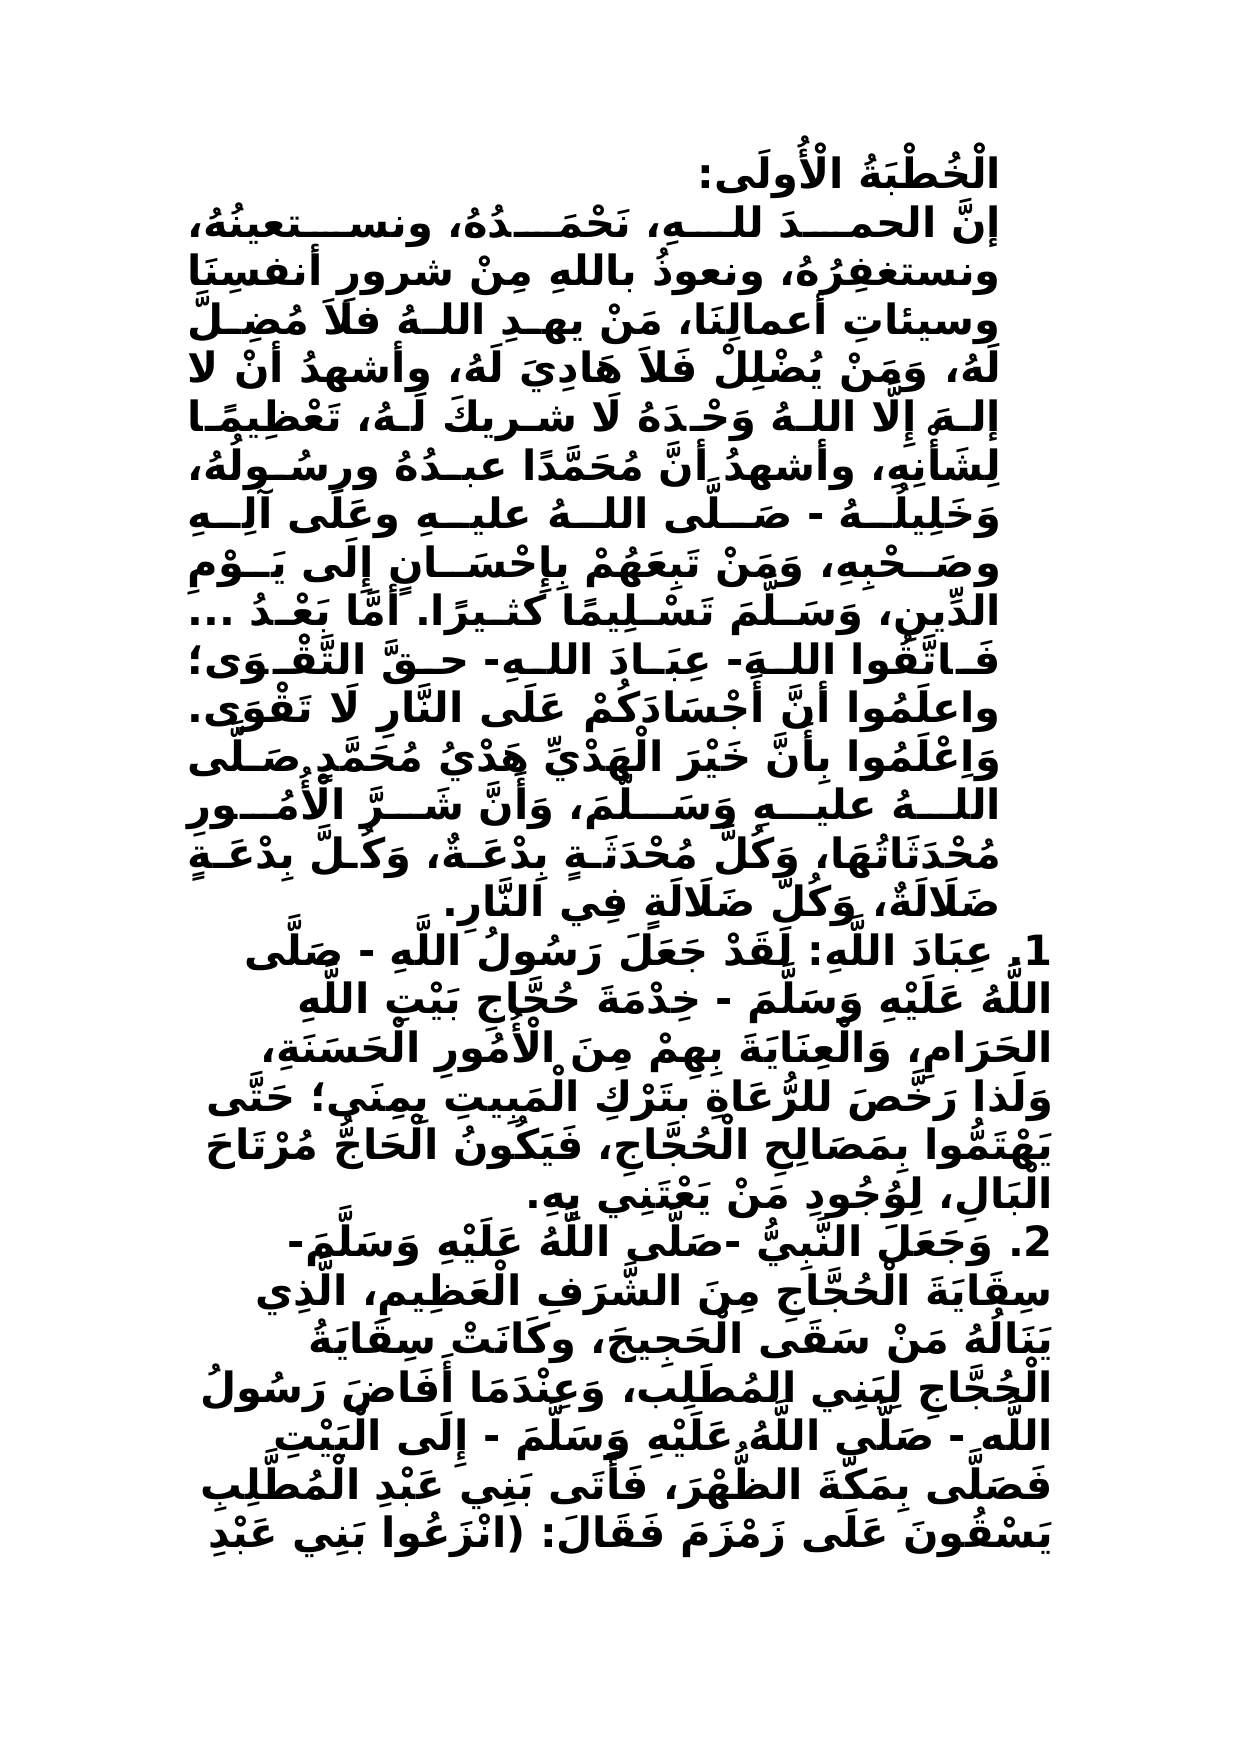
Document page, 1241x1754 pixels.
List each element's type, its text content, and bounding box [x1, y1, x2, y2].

list الْخُطْبَةُ الْأُولَى: [187, 150, 1001, 198]
text 1. عِبَادَ اللَّهِ: لَقَدْ جَعَلَ رَسُولُ اللَّهِ - صَلَّى اللَّهُ عَلَيْهِ وَسَلَّمَ - خِدْمَةَ حُجَّاجِ بَيْتِ اللَّهِ الحَرَامِ، وَالْعِنَايَةَ بِهِمْ مِنَ الْأُمُورِ الْحَسَنَةِ، وَلَذا رَخَّصَ للرُّعَاةِ بتَرْكِ الْمَبِيتِ بِمِنَى؛ حَتَّى يَهْتَمُّوا بِمَصَالِحِ الْحُجَّاجِ، فَيَكُونُ الْحَاجُّ مُرْتَاحَ الْبَالِ، لِوُجُودِ مَنْ يَعْتَنِي بِهِ. [187, 927, 1053, 1218]
list إنَّ الحمدَ للهِ، نَحْمَدُهُ، ونستعينُهُ، ونستغفِرُهُ، ونعوذُ باللهِ مِنْ شرورِ أنفسِنَا وسيئاتِ أعمالِنَا، مَنْ يهدِ اللهُ فلاَ مُضِلَّ لَهُ، وَمَنْ يُضْلِلْ فَلاَ هَادِيَ لَهُ، وأشهدُ أنْ لا إلهَ إِلَّا اللهُ وَحْدَهُ لَا شريكَ لَهُ، تَعْظِيمًا لِشَأْنِهِ، وأشهدُ أنَّ مُحَمَّدًا عبدُهُ ورسُولُهُ، وَخَلِيلُهُ - صَلَّى اللهُ عليهِ وعَلَى آلِهِ وصَحْبِهِ، وَمَنْ تَبِعَهُمْ بِإِحْسَانٍ إِلَى يَوْمِ الدِّينِ، وَسَلَّمَ تَسْلِيمًا كثيرًا. أمَّا بَعْدُ ... فَاتَّقُوا اللهَ- عِبَادَ اللهِ- حقَّ التَّقْوَى؛ واعلَمُوا أنَّ أَجْسَادَكُمْ عَلَى النَّارِ لَا تَقْوَى. وَاِعْلَمُوا بِأَنَّ خَيْرَ الْهَدْيِّ هَدْيُ مُحَمَّدٍ صَلَّى اللهُ عليهِ وَسَلَّمَ، وَأَنَّ شَرَّ الْأُمُورِ مُحْدَثَاتُهَا، وَكُلَّ مُحْدَثَةٍ بِدْعَةٌ، وَكُلَّ بِدْعَةٍ ضَلَالَةٌ، وَكُلَّ ضَلَالَةٍ فِي النَّارِ. [187, 198, 1001, 927]
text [187, 1218, 1053, 1558]
